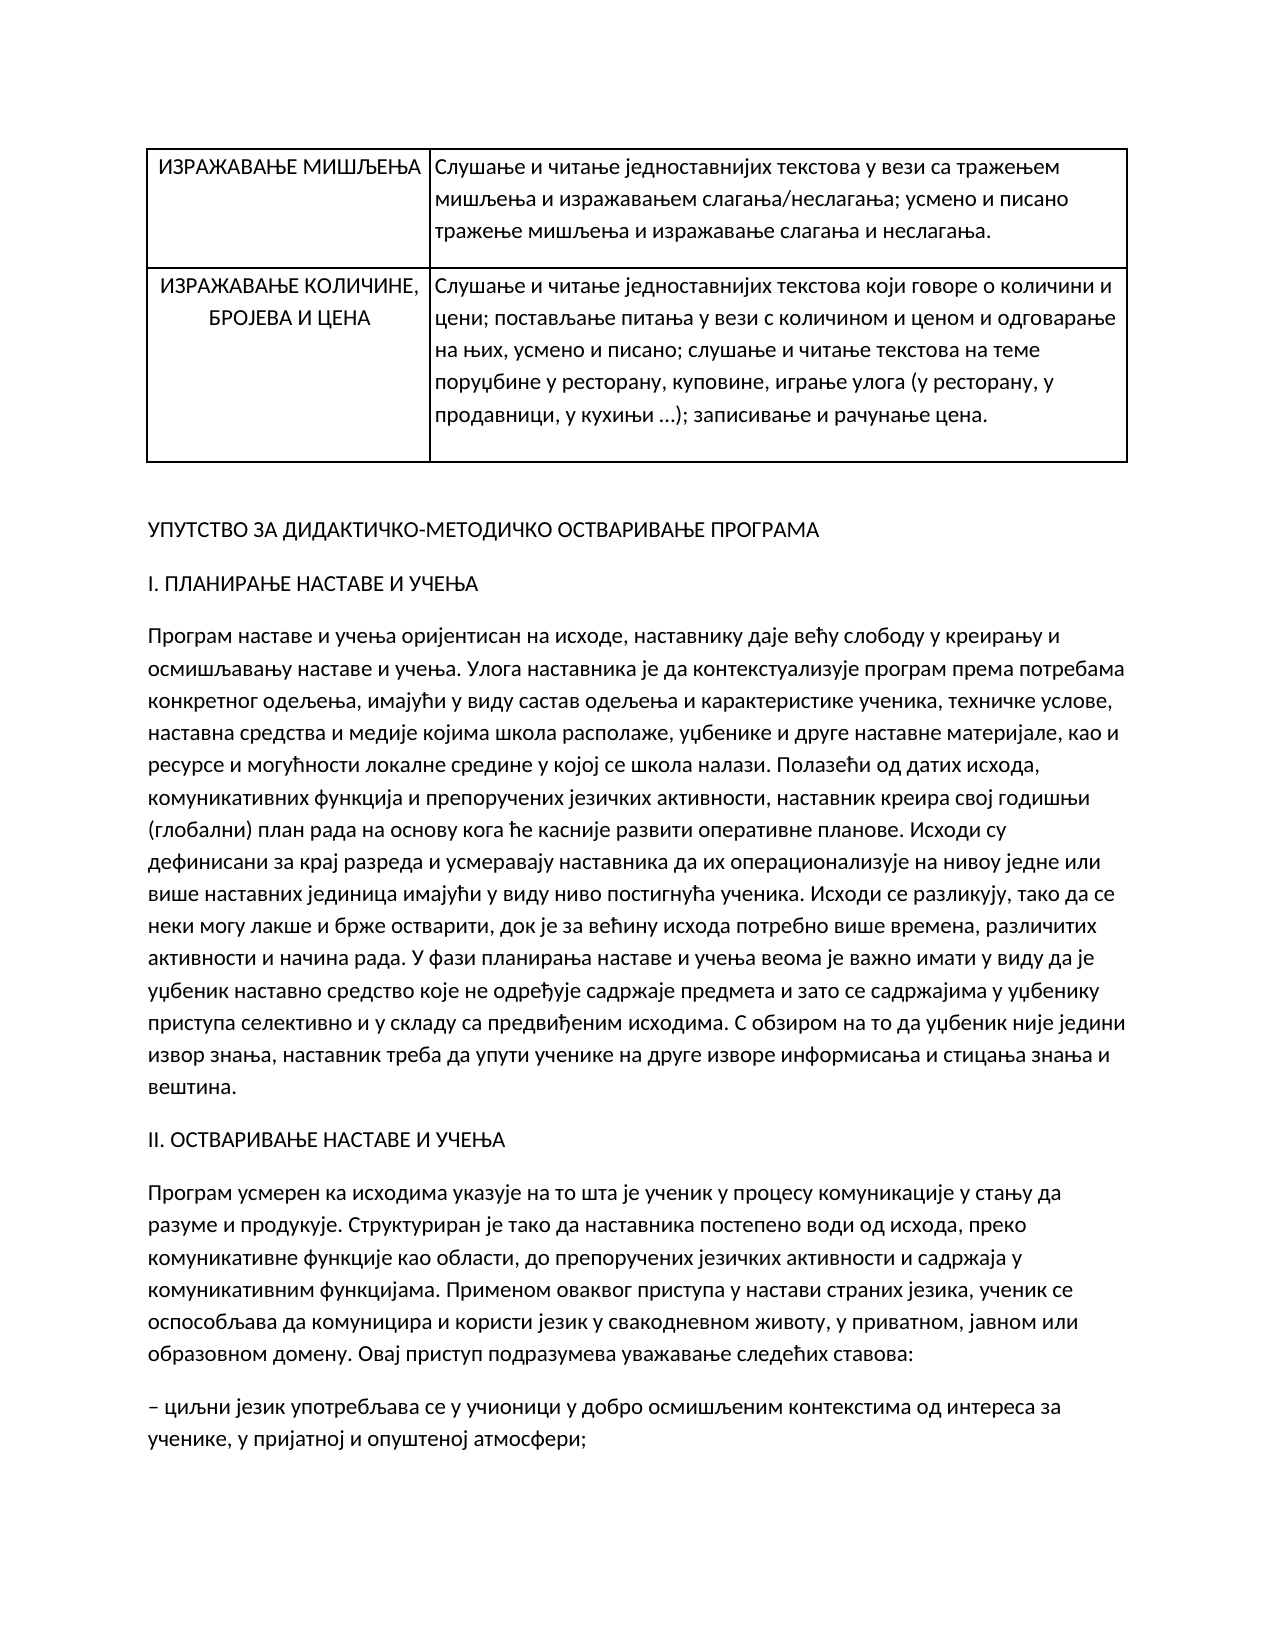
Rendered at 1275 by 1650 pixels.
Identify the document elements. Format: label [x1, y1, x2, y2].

table_cell [148, 269, 429, 461]
table_cell [431, 150, 1126, 267]
table_cell [148, 150, 429, 267]
table_cell [431, 269, 1126, 461]
